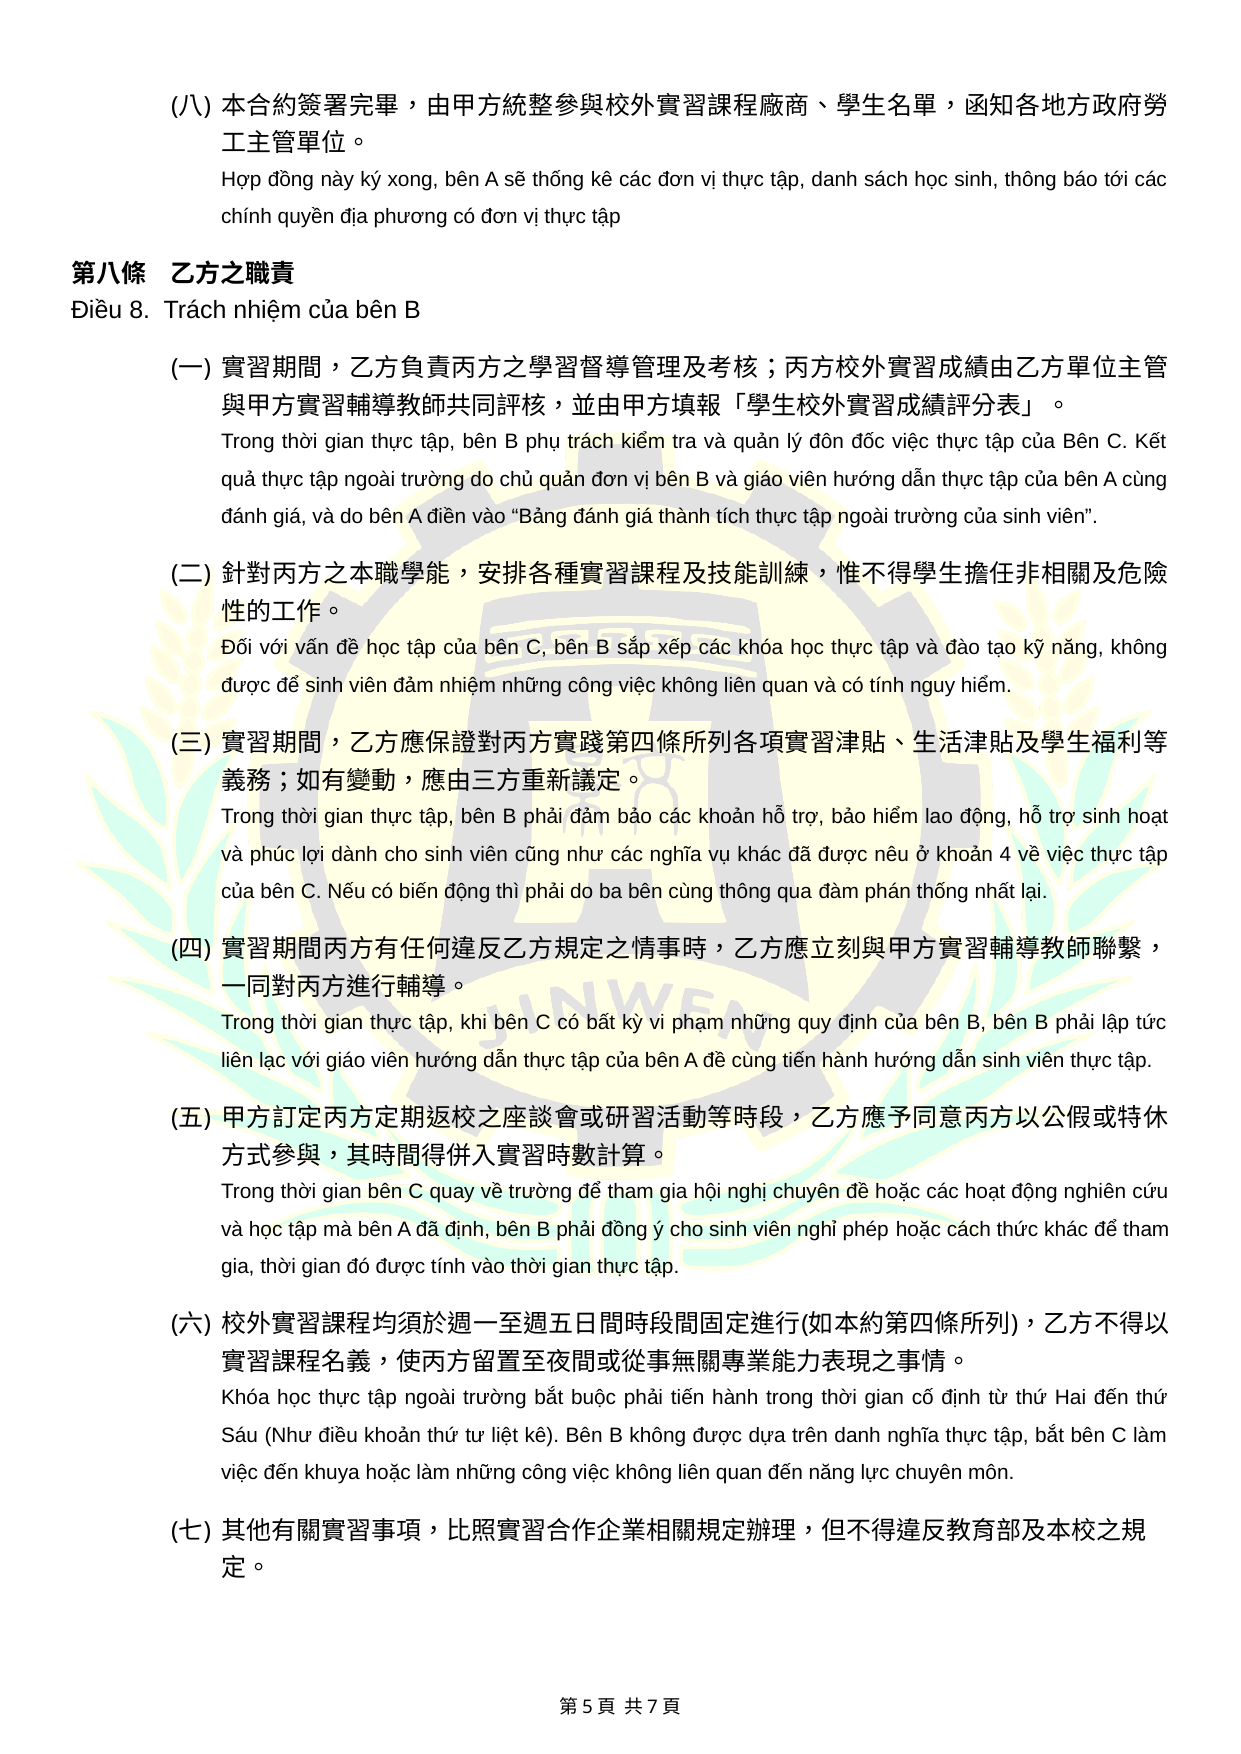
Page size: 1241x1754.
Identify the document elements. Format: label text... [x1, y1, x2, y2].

list Trong thời gian thực tập, bên B phụ trách kiểm tra và quản lý đôn đốc việc thực tập của Bên C. Kết quả thực tập ngoài trường do chủ quản đơn vị bên B và giáo viên hướng dẫn thực tập của bên A cùng đánh giá, và do bên A điền vào “Bảng đánh giá thành tích thực tập ngoài trường của sinh viên”. [221, 422, 1169, 534]
list Khóa học thực tập ngoài trường bắt buộc phải tiến hành trong thời gian cố định từ thứ Hai đến thứ Sáu (Như điều khoản thứ tư liệt kê). Bên B không được dựa trên danh nghĩa thực tập, bắt bên C làm việc đến khuya hoặc làm những công việc không liên quan đến năng lực chuyên môn. [221, 1378, 1169, 1491]
list Hợp đồng này ký xong, bên A sẽ thống kê các đơn vị thực tập, danh sách học sinh, thông báo tới các chính quyền địa phương có đơn vị thực tập [221, 159, 1169, 234]
list Trong thời gian bên C quay về trường để tham gia hội nghị chuyên đề hoặc các hoạt động nghiên cứu và học tập mà bên A đã định, bên B phải đồng ý cho sinh viên nghỉ phép hoặc cách thức khác để tham gia, thời gian đó được tính vào thời gian thực tập. [221, 1172, 1169, 1284]
list 乙方之職責 [71, 253, 1169, 291]
list Trong thời gian thực tập, khi bên C có bất kỳ vi phạm những quy định của bên B, bên B phải lập tức liên lạc với giáo viên hướng dẫn thực tập của bên A đề cùng tiến hành hướng dẫn sinh viên thực tập. [221, 1003, 1169, 1078]
list 實習期間丙方有任何違反乙方規定之情事時，乙方應立刻與甲方實習輔導教師聯繫，一同對丙方進行輔導。 [171, 928, 1169, 1003]
text Điều 8. Trách nhiệm của bên B [71, 291, 1169, 328]
list Đối với vấn đề học tập của bên C, bên B sắp xếp các khóa học thực tập và đào tạo kỹ năng, không được để sinh viên đảm nhiệm những công việc không liên quan và có tính nguy hiểm. [221, 628, 1169, 703]
list Trong thời gian thực tập, bên B phải đảm bảo các khoản hỗ trợ, bảo hiểm lao động, hỗ trợ sinh hoạt và phúc lợi dành cho sinh viên cũng như các nghĩa vụ khác đã được nêu ở khoản 4 về việc thực tập của bên C. Nếu có biến động thì phải do ba bên cùng thông qua đàm phán thống nhất lại. [221, 797, 1169, 909]
list 本合約簽署完畢，由甲方統整參與校外實習課程廠商、學生名單，函知各地方政府勞工主管單位。 [171, 84, 1169, 159]
list 針對丙方之本職學能，安排各種實習課程及技能訓練，惟不得學生擔任非相關及危險性的工作。 [171, 553, 1169, 628]
list 其他有關實習事項，比照實習合作企業相關規定辦理，但不得違反教育部及本校之規定。 [171, 1509, 1169, 1584]
list 實習期間，乙方應保證對丙方實踐第四條所列各項實習津貼、生活津貼及學生福利等義務；如有變動，應由三方重新議定。 [171, 722, 1169, 797]
list 甲方訂定丙方定期返校之座談會或研習活動等時段，乙方應予同意丙方以公假或特休方式參與，其時間得併入實習時數計算。 [171, 1097, 1169, 1172]
list 校外實習課程均須於週一至週五日間時段間固定進行(如本約第四條所列)，乙方不得以實習課程名義，使丙方留置至夜間或從事無關專業能力表現之事情。 [171, 1303, 1169, 1378]
list 實習期間，乙方負責丙方之學習督導管理及考核；丙方校外實習成績由乙方單位主管與甲方實習輔導教師共同評核，並由甲方填報「學生校外實習成績評分表」。 [171, 347, 1169, 422]
